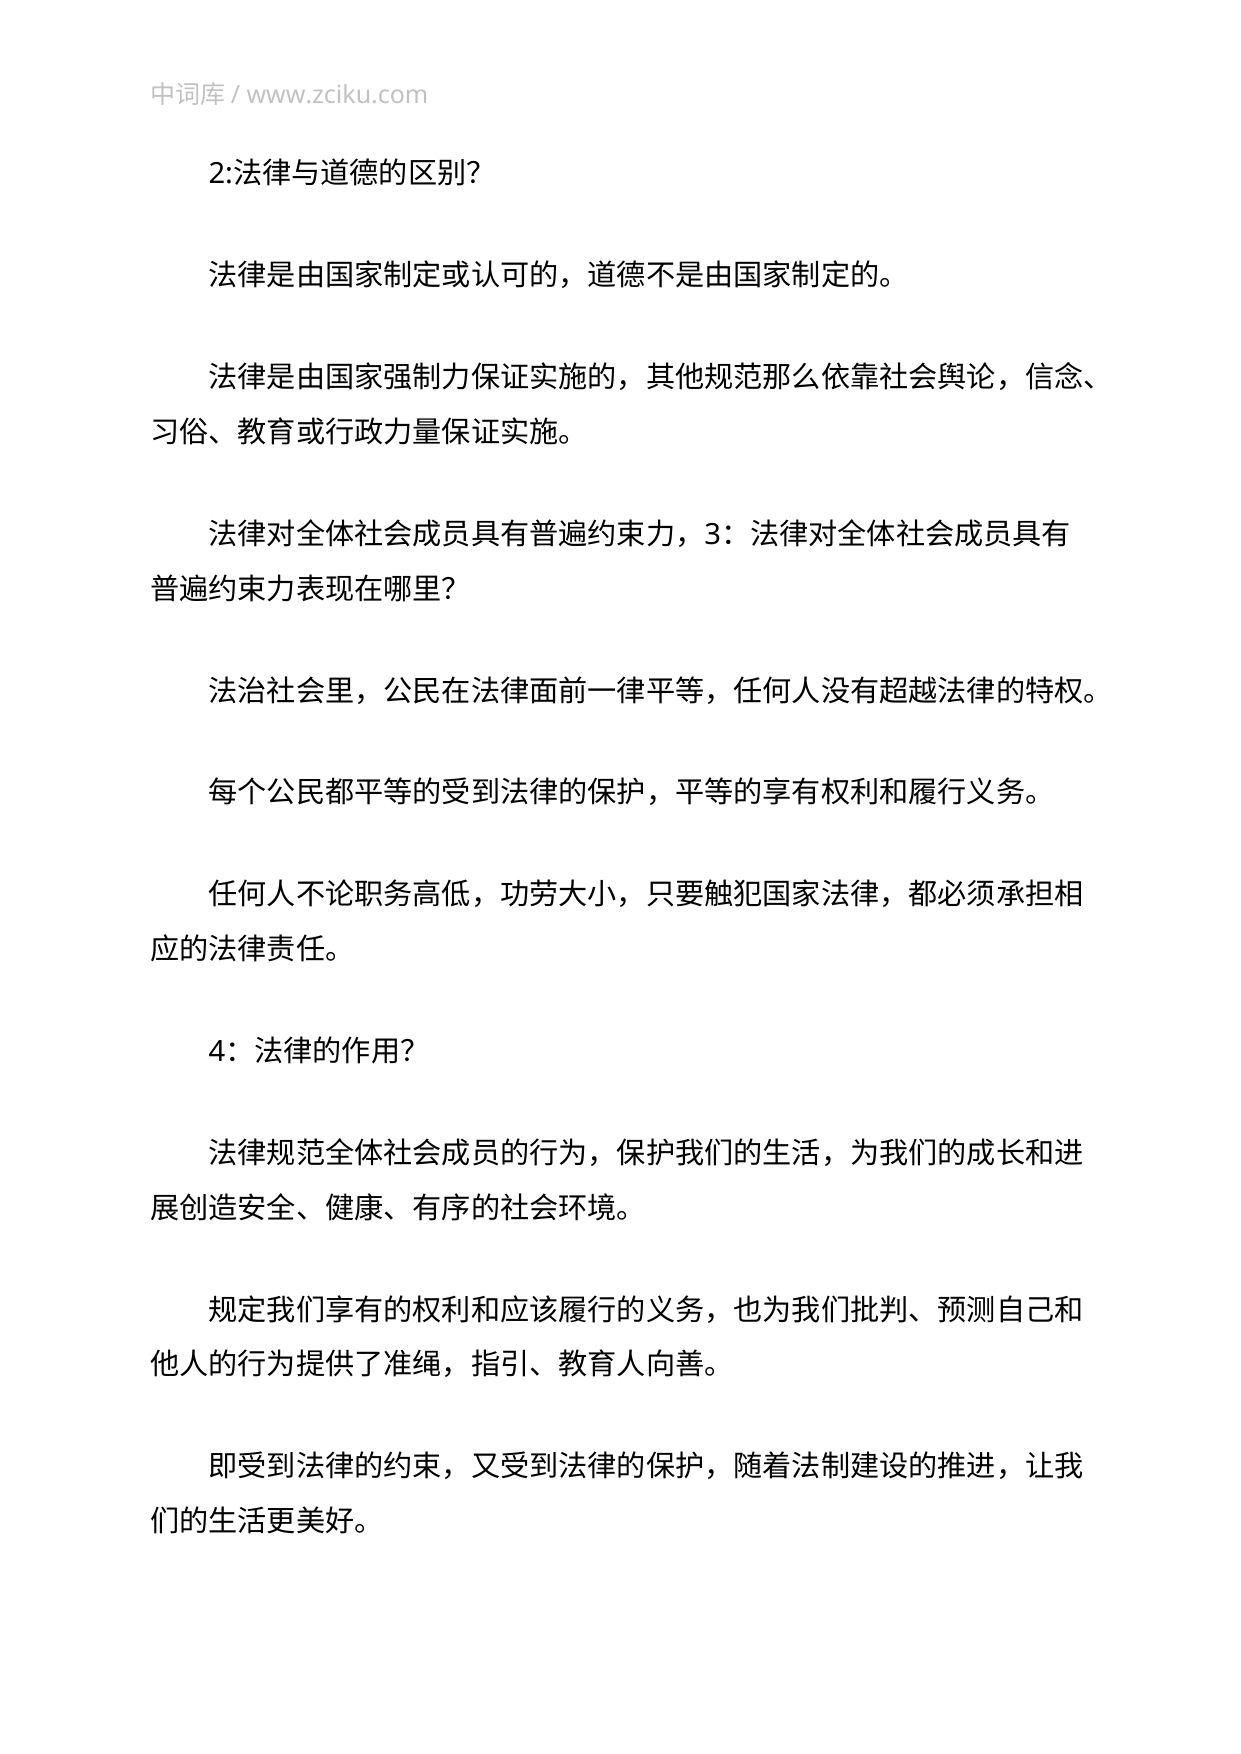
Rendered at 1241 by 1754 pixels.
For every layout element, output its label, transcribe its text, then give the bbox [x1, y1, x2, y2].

text 法律是由国家强制力保证实施的，其他规范那么依靠社会舆论，信念、习俗、教育或行政力量保证实施。 [150, 354, 1090, 451]
text 任何人不论职务高低，功劳大小，只要触犯国家法律，都必须承担相应的法律责任。 [150, 871, 1090, 968]
text 2:法律与道德的区别？ [150, 150, 1090, 192]
text 法律对全体社会成员具有普遍约束力，3：法律对全体社会成员具有普遍约束力表现在哪里？ [150, 510, 1090, 608]
text 法律是由国家制定或认可的，道德不是由国家制定的。 [150, 252, 1090, 294]
text 4：法律的作用？ [150, 1027, 1090, 1070]
text 规定我们享有的权利和应该履行的义务，也为我们批判、预测自己和他人的行为提供了准绳，指引、教育人向善。 [150, 1286, 1090, 1383]
text 即受到法律的约束，又受到法律的保护，随着法制建设的推进，让我们的生活更美好。 [150, 1443, 1090, 1540]
text 每个公民都平等的受到法律的保护，平等的享有权利和履行义务。 [150, 769, 1090, 811]
text 法治社会里，公民在法律面前一律平等，任何人没有超越法律的特权。 [150, 667, 1090, 709]
text 法律规范全体社会成员的行为，保护我们的生活，为我们的成长和进展创造安全、健康、有序的社会环境。 [150, 1129, 1090, 1227]
